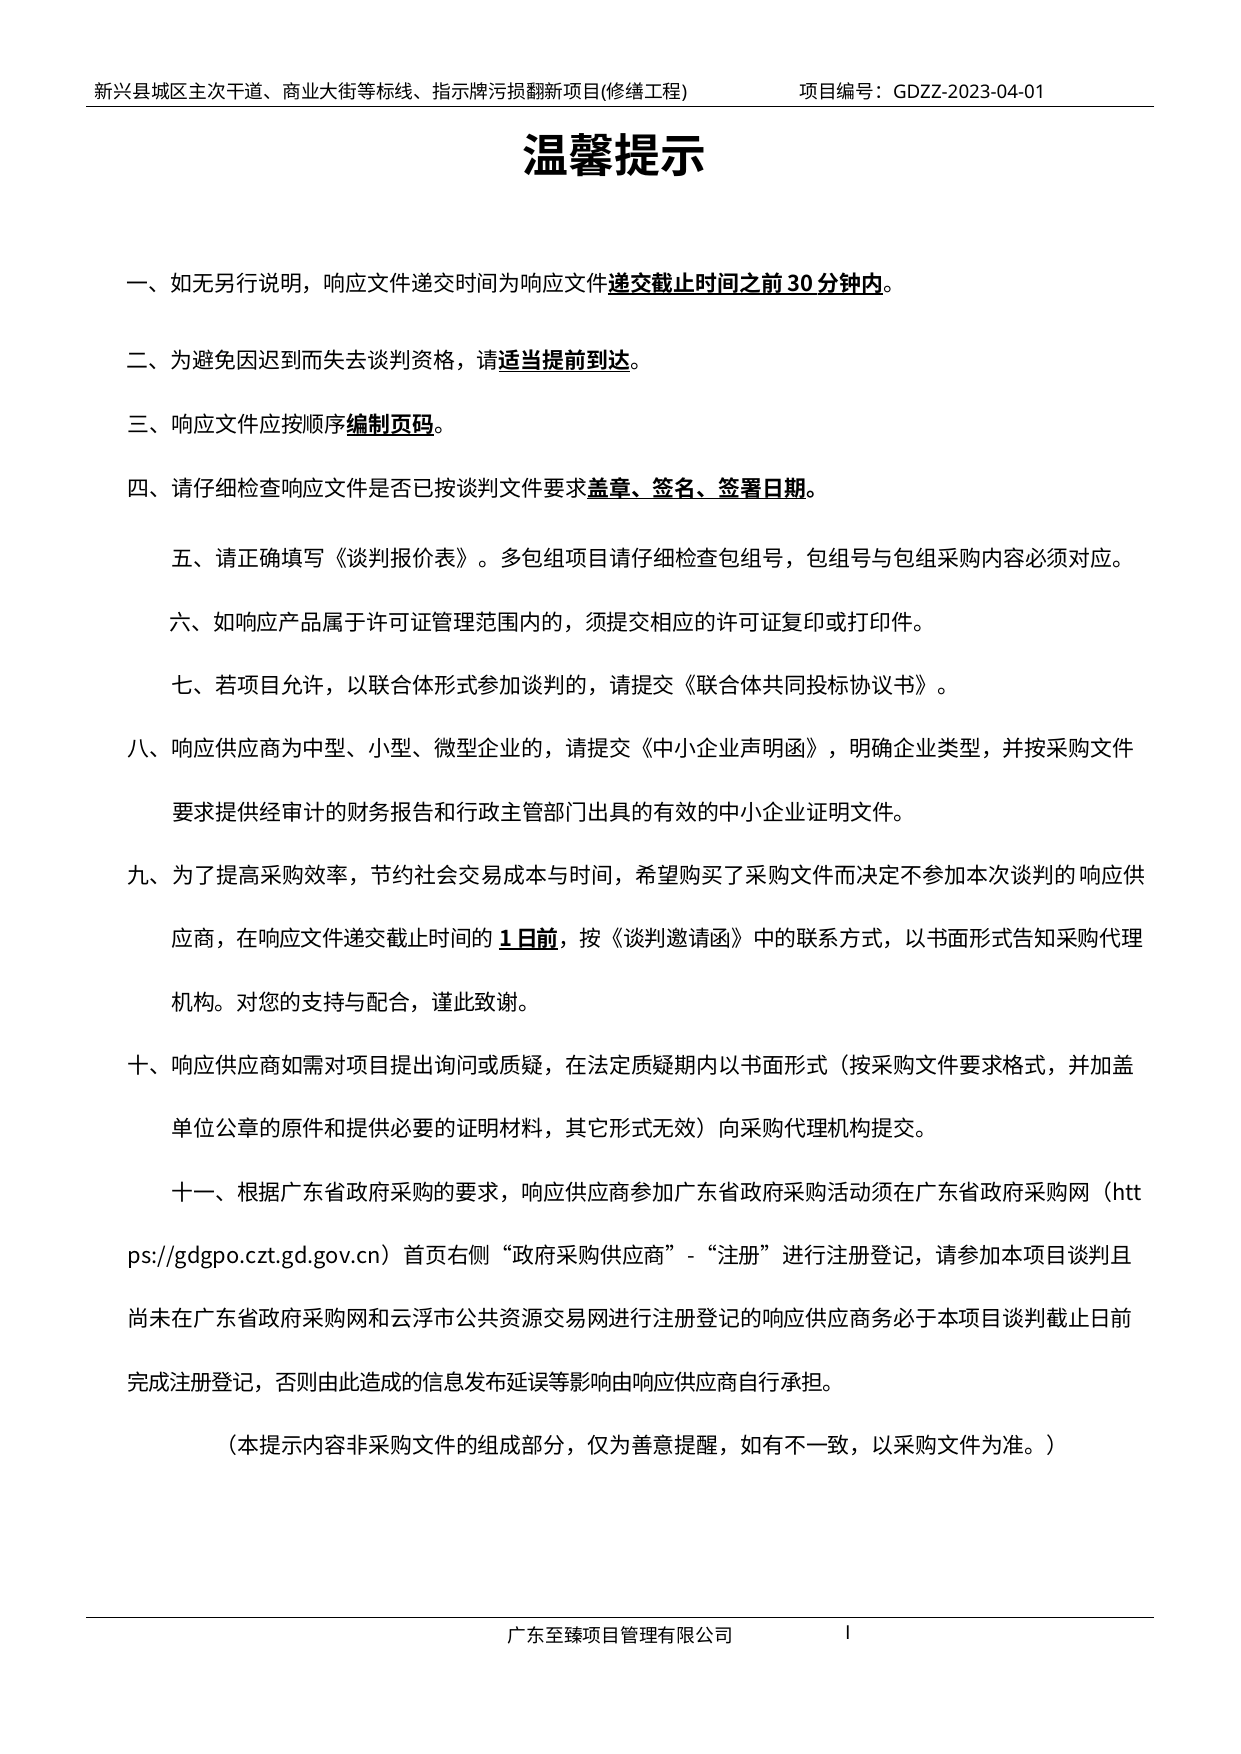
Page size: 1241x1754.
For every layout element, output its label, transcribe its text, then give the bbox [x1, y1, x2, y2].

text 十、响应供应商如需对项目提出询问或质疑，在法定质疑期内以书面形式（按采购文件要求格式，并加盖单位公章的原件和提供必要的证明材料，其它形式无效）向采购代理机构提交。 [128, 1048, 1146, 1143]
text 三、响应文件应按顺序编制页码。 [128, 407, 1146, 439]
text 四、请仔细检查响应文件是否已按谈判文件要求盖章、签名、签署日期。 [128, 471, 1146, 502]
text 五、请正确填写《谈判报价表》。多包组项目请仔细检查包组号，包组号与包组采购内容必须对应。 [128, 541, 1146, 573]
text （本提示内容非采购文件的组成部分，仅为善意提醒，如有不一致，以采购文件为准。） [171, 1428, 1146, 1460]
text 六、如响应产品属于许可证管理范围内的，须提交相应的许可证复印或打印件。 [125, 604, 1146, 636]
list 二、为避免因迟到而失去谈判资格，请适当提前到达。 [127, 343, 1146, 375]
text 八、响应供应商为中型、小型、微型企业的，请提交《中小企业声明函》，明确企业类型，并按采购文件要求提供经审计的财务报告和行政主管部门出具的有效的中小企业证明文件。 [128, 731, 1146, 826]
text 十一、根据广东省政府采购的要求，响应供应商参加广东省政府采购活动须在广东省政府采购网（https://gdgpo.czt.gd.gov.cn）首页右侧“政府采购供应商”-“注册”进行注册登记，请参加本项目谈判且尚未在广东省政府采购网和云浮市公共资源交易网进行注册登记的响应供应商务必于本项目谈判截止日前完成注册登记，否则由此造成的信息发布延误等影响由响应供应商自行承担。 [127, 1175, 1146, 1396]
text 九、为了提高采购效率，节约社会交易成本与时间，希望购买了采购文件而决定不参加本次谈判的响应供应商，在响应文件递交截止时间的1日前，按《谈判邀请函》中的联系方式，以书面形式告知采购代理机构。对您的支持与配合，谨此致谢。 [128, 858, 1146, 1016]
text 七、若项目允许，以联合体形式参加谈判的，请提交《联合体共同投标协议书》。 [128, 668, 1146, 699]
list 如无另行说明，响应文件递交时间为响应文件递交截止时间之前30分钟内。 [127, 266, 1146, 298]
text 温馨提示 [94, 119, 1133, 186]
